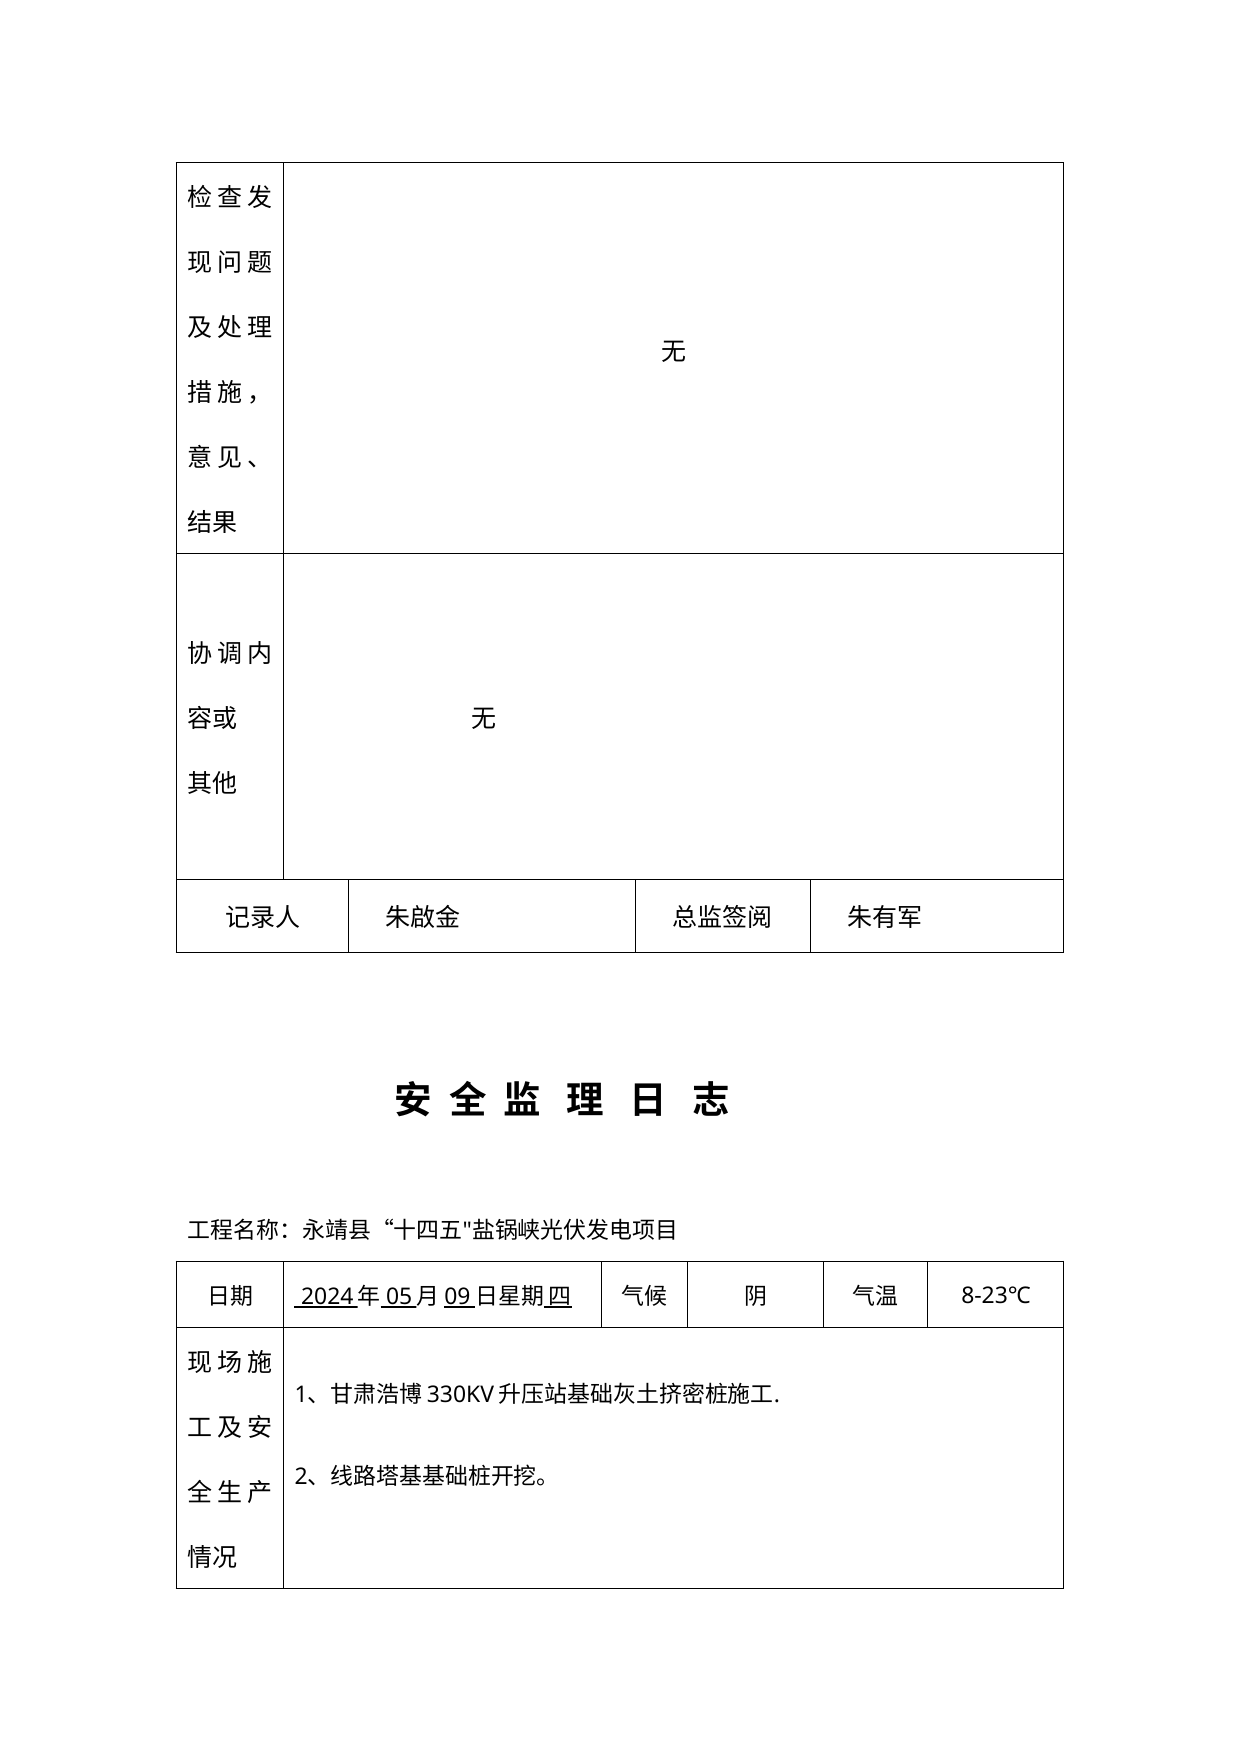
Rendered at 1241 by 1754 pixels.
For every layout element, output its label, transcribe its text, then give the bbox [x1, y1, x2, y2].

table_cell 检查发现问题及处理措施，意见、结果 [177, 163, 283, 553]
table_cell 协调内容或 其他 [177, 554, 283, 879]
table_header 阴 [688, 1262, 823, 1327]
table_header 8-23℃ [928, 1262, 1063, 1327]
table_cell 朱有军 [811, 880, 1063, 952]
table_cell 无 [284, 163, 1063, 553]
table_header 气候 [602, 1262, 687, 1327]
table_cell 朱啟金 [349, 880, 635, 952]
table_cell 无 [284, 554, 1063, 879]
table_cell 现场施工及安全生产情况 [177, 1328, 283, 1588]
table_header 2024年 05月09日星期 四 [284, 1262, 601, 1327]
subtitle 安 全 监 理 日 志 [187, 1064, 1053, 1129]
table_cell 总监签阅 [636, 880, 810, 952]
text 工程名称：永靖县“十四五"盐锅峡光伏发电项目 [187, 1196, 1053, 1261]
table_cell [284, 1328, 1063, 1588]
table_header 气温 [824, 1262, 927, 1327]
table_cell 记录人 [177, 880, 348, 952]
table_header 日期 [177, 1262, 283, 1327]
